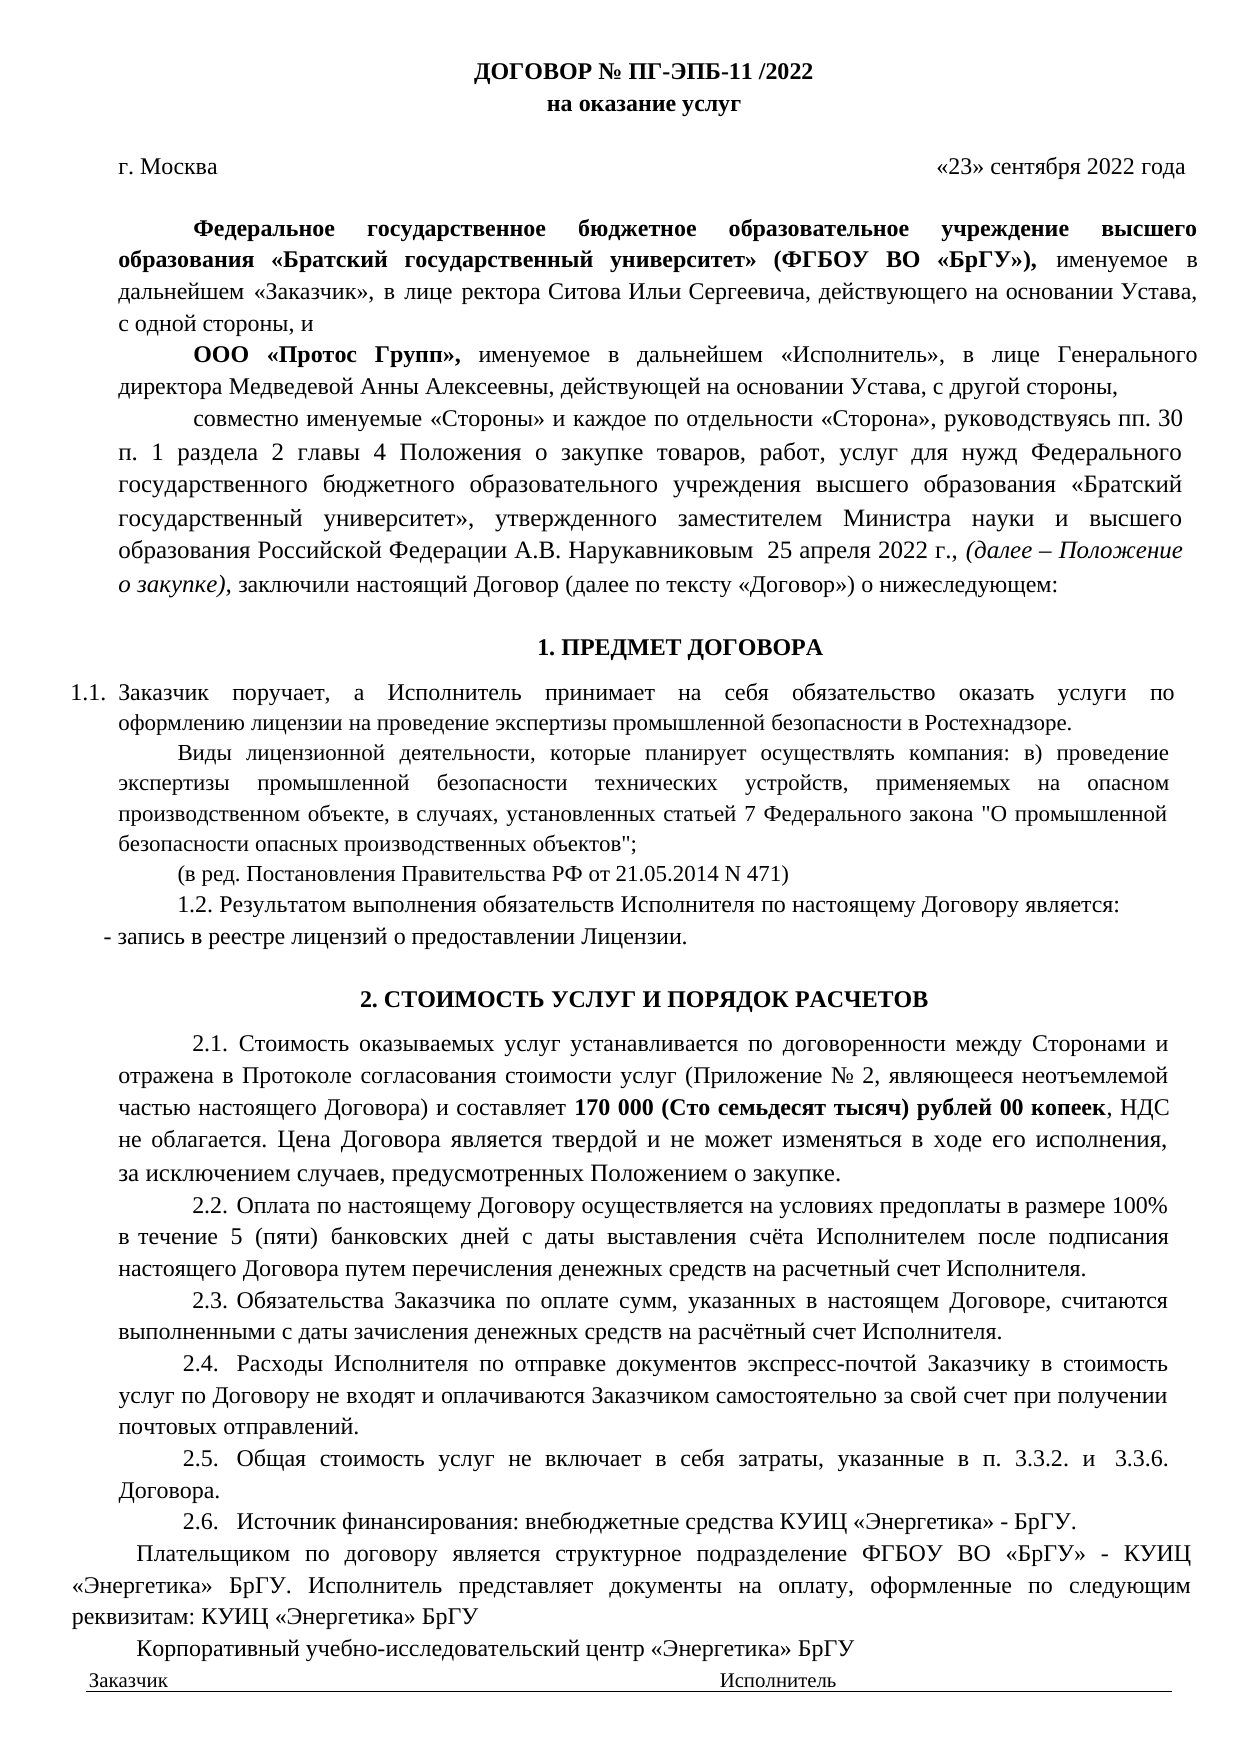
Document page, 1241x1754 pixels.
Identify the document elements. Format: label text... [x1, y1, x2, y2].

list Расходы Исполнителя по отправке документов экспресс-почтой Заказчику в стоимость услуг по Договору не входят и оплачиваются Заказчиком самостоятельно за свой счет при получении почтовых отправлений. [118, 1349, 1169, 1440]
list Заказчик поручает, а Исполнитель принимает на себя обязательство оказать услуги по оформлению лицензии на проведение экспертизы промышленной безопасности в Ростехнадзоре. [70, 677, 1192, 735]
text (в ред. Постановления Правительства РФ от 21.05.2014 N 471) [177, 860, 1192, 886]
text - запись в реестре лицензий о предоставлении Лицензии. [103, 922, 1192, 949]
text Федеральное государственное бюджетное образовательное учреждение высшего образования «Братский государственный университет» (ФГБОУ ВО «БрГУ»), именуемое в дальнейшем «Заказчик», в лице ректора Ситова Ильи Сергеевича, действующего на основании Устава, с одной стороны, и [118, 213, 1198, 336]
subtitle ПРЕДМЕТ ДОГОВОРА [537, 633, 1192, 661]
text совместно именуемые «Стороны» и каждое по отдельности «Сторона», руководствуясь пп. 30 п. 1 раздела 2 главы 4 Положения о закупке товаров, работ, услуг для нужд Федерального государственного бюджетного образовательного учреждения высшего образования «Братский государственный университет», утвержденного заместителем Министра науки и высшего образования Российской Федерации А.В. Нарукавниковым 25 апреля 2022 г., (далее – Положение о закупке), заключили настоящий Договор (далее по тексту «Договор») о нижеследующем: [118, 403, 1183, 597]
subtitle СТОИМОСТЬ УСЛУГ И ПОРЯДОК РАСЧЕТОВ [360, 985, 1192, 1013]
list Обязательства Заказчика по оплате сумм, указанных в настоящем Договоре, считаются выполненными с даты зачисления денежных средств на расчётный счет Исполнителя. [118, 1286, 1169, 1345]
text на оказание услуг [364, 89, 923, 116]
list Стоимость оказываемых услуг устанавливается по договоренности между Сторонами и отражена в Протоколе согласования стоимости услуг (Приложение № 2, являющееся неотъемлемой частью настоящего Договора) и составляет 170 000 (Сто семьдесят тысяч) рублей 00 копеек, НДС не облагается. Цена Договора является твердой и не может изменяться в ходе его исполнения, за исключением случаев, предусмотренных Положением о закупке. [118, 1029, 1169, 1186]
subtitle ДОГОВОР № ПГ-ЭПБ-11 /2022 [364, 57, 923, 85]
text г. Москва «23» сентября 2022 года [118, 152, 1192, 179]
list Общая стоимость услуг не включает в себя затраты, указанные в п. 3.3.2. и 3.3.6. Договора. [118, 1444, 1169, 1503]
list Источник финансирования: внебюджетные средства КУИЦ «Энергетика» - БрГУ. [118, 1507, 1169, 1535]
text Плательщиком по договору является структурное подразделение ФГБОУ ВО «БрГУ» - КУИЦ «Энергетика» БрГУ. Исполнитель представляет документы на оплату, оформленные по следующим реквизитам: КУИЦ «Энергетика» БрГУ [72, 1539, 1192, 1630]
text Виды лицензионной деятельности, которые планирует осуществлять компания: в) проведение экспертизы промышленной безопасности технических устройств, применяемых на опасном производственном объекте, в случаях, установленных статьей 7 Федерального закона "О промышленной безопасности опасных производственных объектов"; [118, 739, 1169, 856]
list Оплата по настоящему Договору осуществляется на условиях предоплаты в размере 100% в течение 5 (пяти) банковских дней с даты выставления счёта Исполнителем после подписания настоящего Договора путем перечисления денежных средств на расчетный счет Исполнителя. [118, 1191, 1169, 1282]
text ООО «Протос Групп», именуемое в дальнейшем «Исполнитель», в лице Генерального директора Медведевой Анны Алексеевны, действующей на основании Устава, с другой стороны, [118, 340, 1198, 399]
list Результатом выполнения обязательств Исполнителя по настоящему Договору является: [177, 890, 1192, 918]
text Корпоративный учебно-исследовательский центр «Энергетика» БрГУ [72, 1634, 1192, 1662]
